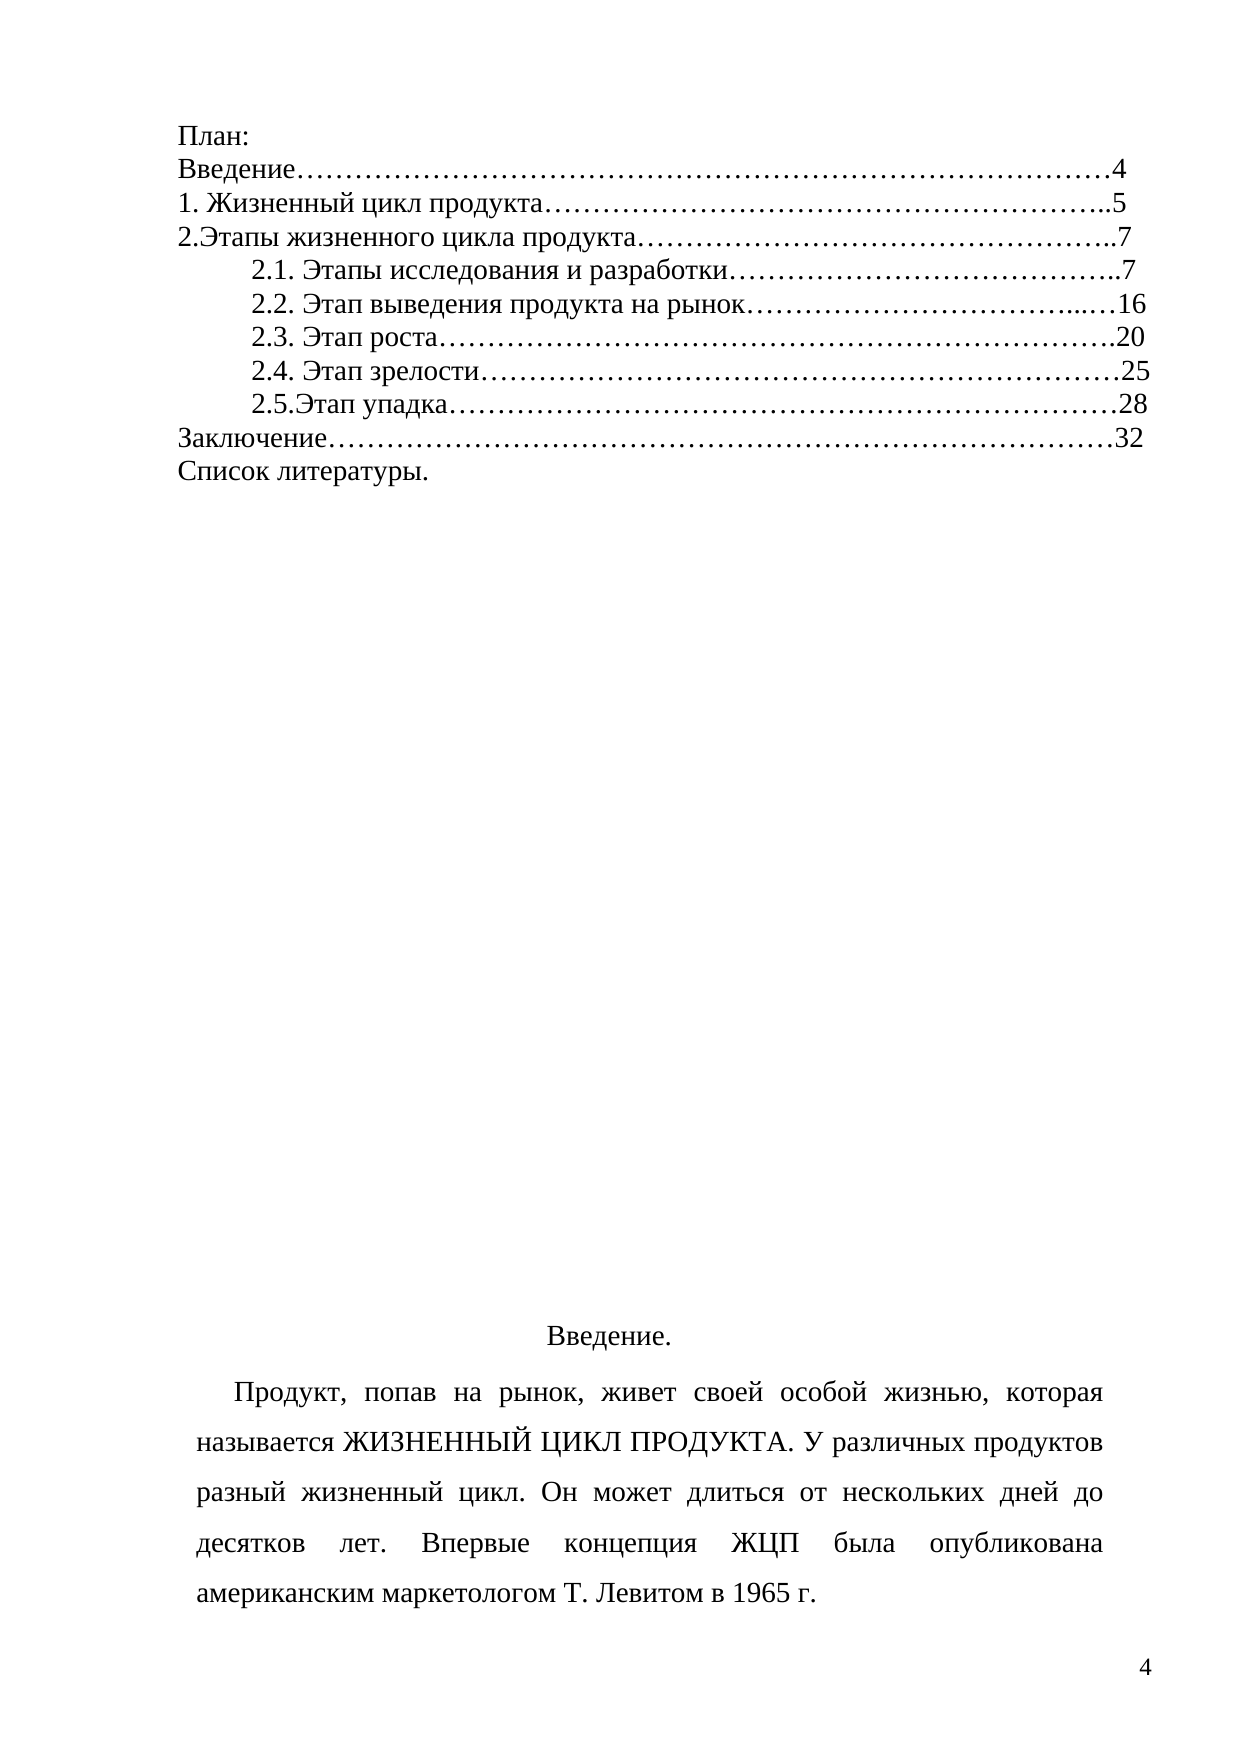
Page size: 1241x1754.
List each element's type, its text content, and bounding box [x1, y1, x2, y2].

text 2.2. Этап выведения продукта на рынок……………………………...…16 [177, 286, 1152, 319]
text План: [177, 118, 1152, 152]
text Список литературы. [177, 453, 1152, 487]
text Введение. [490, 1318, 1104, 1352]
text 1. Жизненный цикл продукта…………………………………………………..5 [177, 185, 1152, 219]
text 2.3. Этап роста…………………………………………………………….20 [177, 319, 1152, 353]
text Введение…………………………………………………………………………4 [177, 152, 1152, 185]
text 2.Этапы жизненного цикла продукта…………………………………………..7 [177, 219, 1152, 252]
text 2.1. Этапы исследования и разработки…………………………………..7 [177, 252, 1152, 286]
text Продукт, попав на рынок, живет своей особой жизнью, которая называется ЖИЗНЕННЫЙ ЦИКЛ ПРОДУКТА. У различных продуктов разный жизненный цикл. Он может длиться от нескольких дней до десятков лет. Впервые концепция ЖЦП была опубликована американским маркетологом Т. Левитом в 1965 г. [196, 1374, 1104, 1608]
text 2.4. Этап зрелости…………………………………………………………25 [177, 353, 1152, 386]
text 2.5.Этап упадка……………………………………………………………28 [177, 386, 1152, 420]
text Заключение………………………………………………………………………32 [177, 420, 1152, 453]
